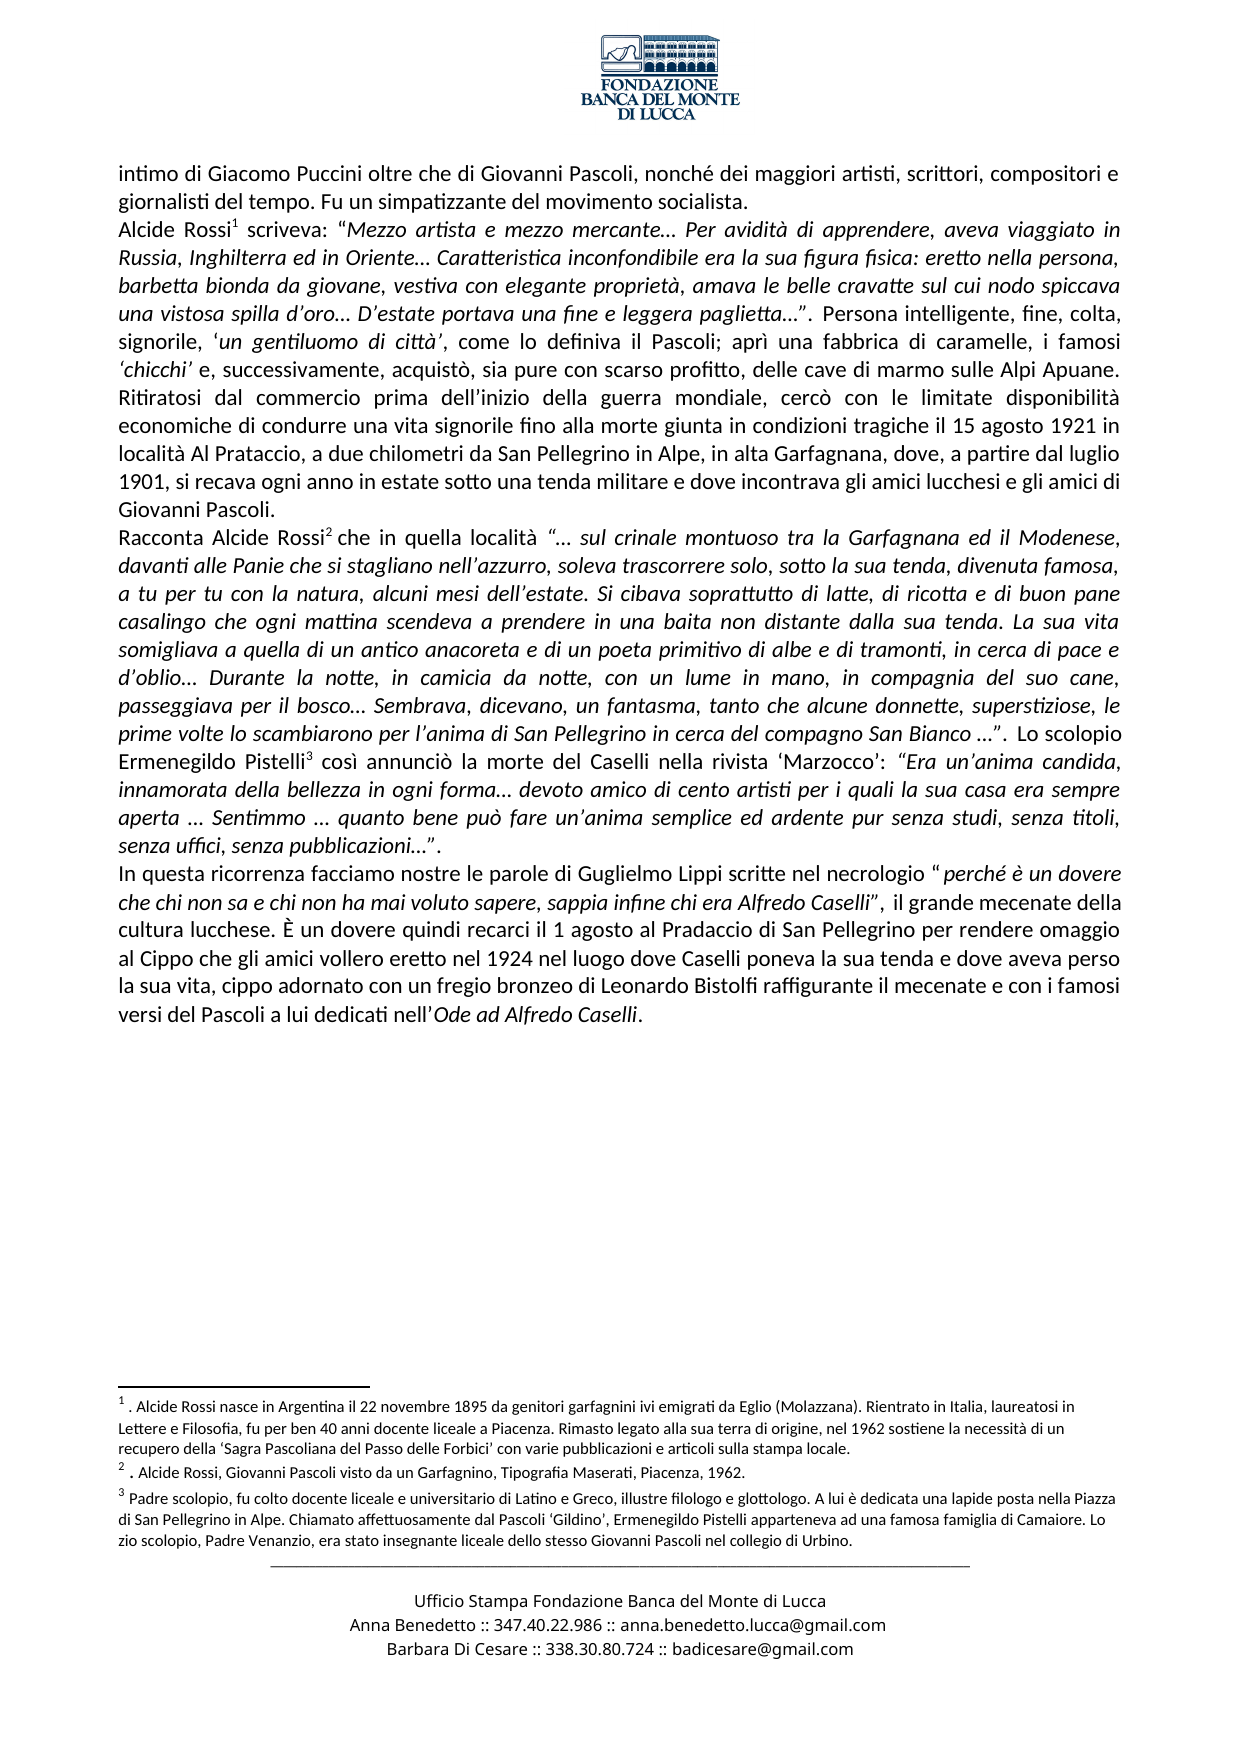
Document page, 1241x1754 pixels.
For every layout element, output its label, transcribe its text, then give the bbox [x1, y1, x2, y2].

picture [564, 19, 755, 135]
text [118, 159, 1122, 215]
text Racconta Alcide Rossi che in quella località “… sul crinale montuoso tra la Garfagnana ed il Modenese, davanti alle Panie che si stagliano nell’azzurro, soleva trascorrere solo, sotto la sua tenda, divenuta famosa, a tu per tu con la natura, alcuni mesi dell’estate. Si cibava soprattutto di latte, di ricotta e di buon pane casalingo che ogni mattina scendeva a prendere in una baita non distante dalla sua tenda. La sua vita somigliava a quella di un antico anacoreta e di un poeta primitivo di albe e di tramonti, in cerca di pace e d’oblio… Durante la notte, in camicia da notte, con un lume in mano, in compagnia del suo cane, passeggiava per il bosco… Sembrava, dicevano, un fantasma, tanto che alcune donnette, superstiziose, le prime volte lo scambiarono per l’anima di San Pellegrino in cerca del compagno San Bianco …”. Lo scolopio Ermenegildo Pistelli così annunciò la morte del Caselli nella rivista ‘Marzocco’: “Era un’anima candida, innamorata della bellezza in ogni forma… devoto amico di cento artisti per i quali la sua casa era sempre aperta … Sentimmo … quanto bene può fare un’anima semplice ed ardente pur senza studi, senza titoli, senza uffici, senza pubblicazioni…”. [118, 523, 1122, 859]
text Alcide Rossi scriveva: “Mezzo artista e mezzo mercante… Per avidità di apprendere, aveva viaggiato in Russia, Inghilterra ed in Oriente… Caratteristica inconfondibile era la sua figura fisica: eretto nella persona, barbetta bionda da giovane, vestiva con elegante proprietà, amava le belle cravatte sul cui nodo spiccava una vistosa spilla d’oro… D’estate portava una fine e leggera paglietta…”. Persona intelligente, fine, colta, signorile, ‘un gentiluomo di città’, come lo definiva il Pascoli; aprì una fabbrica di caramelle, i famosi ‘chicchi’ e, successivamente, acquistò, sia pure con scarso profitto, delle cave di marmo sulle Alpi Apuane. Ritiratosi dal commercio prima dell’inizio della guerra mondiale, cercò con le limitate disponibilità economiche di condurre una vita signorile fino alla morte giunta in condizioni tragiche il 15 agosto 1921 in località Al Prataccio, a due chilometri da San Pellegrino in Alpe, in alta Garfagnana, dove, a partire dal luglio 1901, si recava ogni anno in estate sotto una tenda militare e dove incontrava gli amici lucchesi e gli amici di Giovanni Pascoli. [118, 215, 1122, 523]
text In questa ricorrenza facciamo nostre le parole di Guglielmo Lippi scritte nel necrologio “perché è un dovere che chi non sa e chi non ha mai voluto sapere, sappia infine chi era Alfredo Caselli”, il grande mecenate della cultura lucchese. È un dovere quindi recarci il 1 agosto al Pradaccio di San Pellegrino per rendere omaggio al Cippo che gli amici vollero eretto nel 1924 nel luogo dove Caselli poneva la sua tenda e dove aveva perso la sua vita, cippo adornato con un fregio bronzeo di Leonardo Bistolfi raffigurante il mecenate e con i famosi versi del Pascoli a lui dedicati nell’Ode ad Alfredo Caselli. [118, 859, 1122, 1028]
